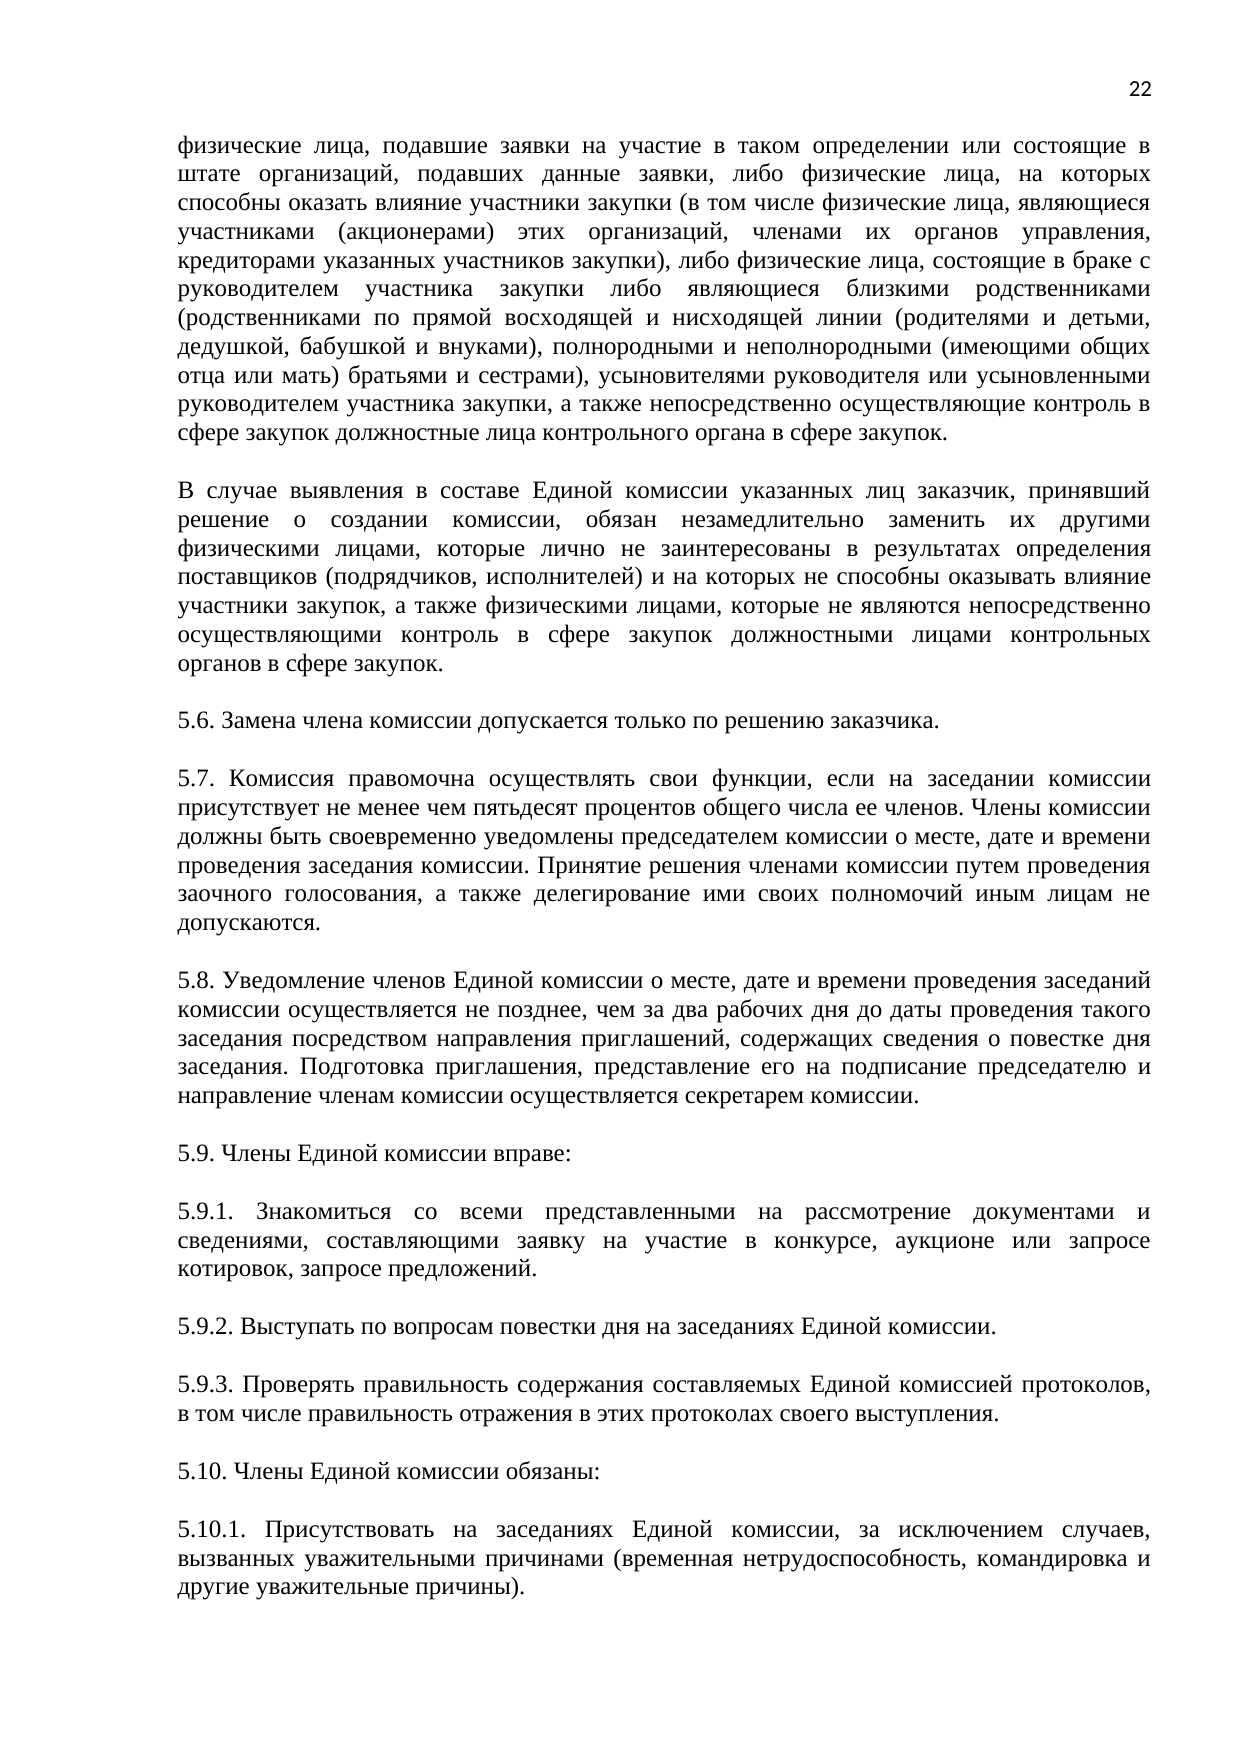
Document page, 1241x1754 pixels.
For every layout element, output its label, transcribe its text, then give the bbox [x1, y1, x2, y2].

text 5.10. Члены Единой комиссии обязаны: [177, 1456, 1152, 1485]
text В случае выявления в составе Единой комиссии указанных лиц заказчик, принявший решение о создании комиссии, обязан незамедлительно заменить их другими физическими лицами, которые лично не заинтересованы в результатах определения поставщиков (подрядчиков, исполнителей) и на которых не способны оказывать влияние участники закупок, а также физическими лицами, которые не являются непосредственно осуществляющими контроль в сфере закупок должностными лицами контрольных органов в сфере закупок. [177, 475, 1152, 676]
text 5.9. Члены Единой комиссии вправе: [177, 1138, 1152, 1167]
text 5.8. Уведомление членов Единой комиссии о месте, дате и времени проведения заседаний комиссии осуществляется не позднее, чем за два рабочих дня до даты проведения такого заседания посредством направления приглашений, содержащих сведения о повестке дня заседания. Подготовка приглашения, представление его на подписание председателю и направление членам комиссии осуществляется секретарем комиссии. [177, 965, 1152, 1109]
text 5.6. Замена члена комиссии допускается только по решению заказчика. [177, 706, 1152, 734]
text 5.9.1. Знакомиться со всеми представленными на рассмотрение документами и сведениями, составляющими заявку на участие в конкурсе, аукционе или запросе котировок, запросе предложений. [177, 1196, 1152, 1282]
text 5.9.3. Проверять правильность содержания составляемых Единой комиссией протоколов, в том числе правильность отражения в этих протоколах своего выступления. [177, 1369, 1152, 1427]
text 5.7. Комиссия правомочна осуществлять свои функции, если на заседании комиссии присутствует не менее чем пятьдесят процентов общего числа ее членов. Члены комиссии должны быть своевременно уведомлены председателем комиссии о месте, дате и времени проведения заседания комиссии. Принятие решения членами комиссии путем проведения заочного голосования, а также делегирование ими своих полномочий иным лицам не допускаются. [177, 763, 1152, 936]
text 5.10.1. Присутствовать на заседаниях Единой комиссии, за исключением случаев, вызванных уважительными причинами (временная нетрудоспособность, командировка и другие уважительные причины). [177, 1514, 1152, 1600]
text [177, 130, 1152, 446]
text 5.9.2. Выступать по вопросам повестки дня на заседаниях Единой комиссии. [177, 1311, 1152, 1340]
